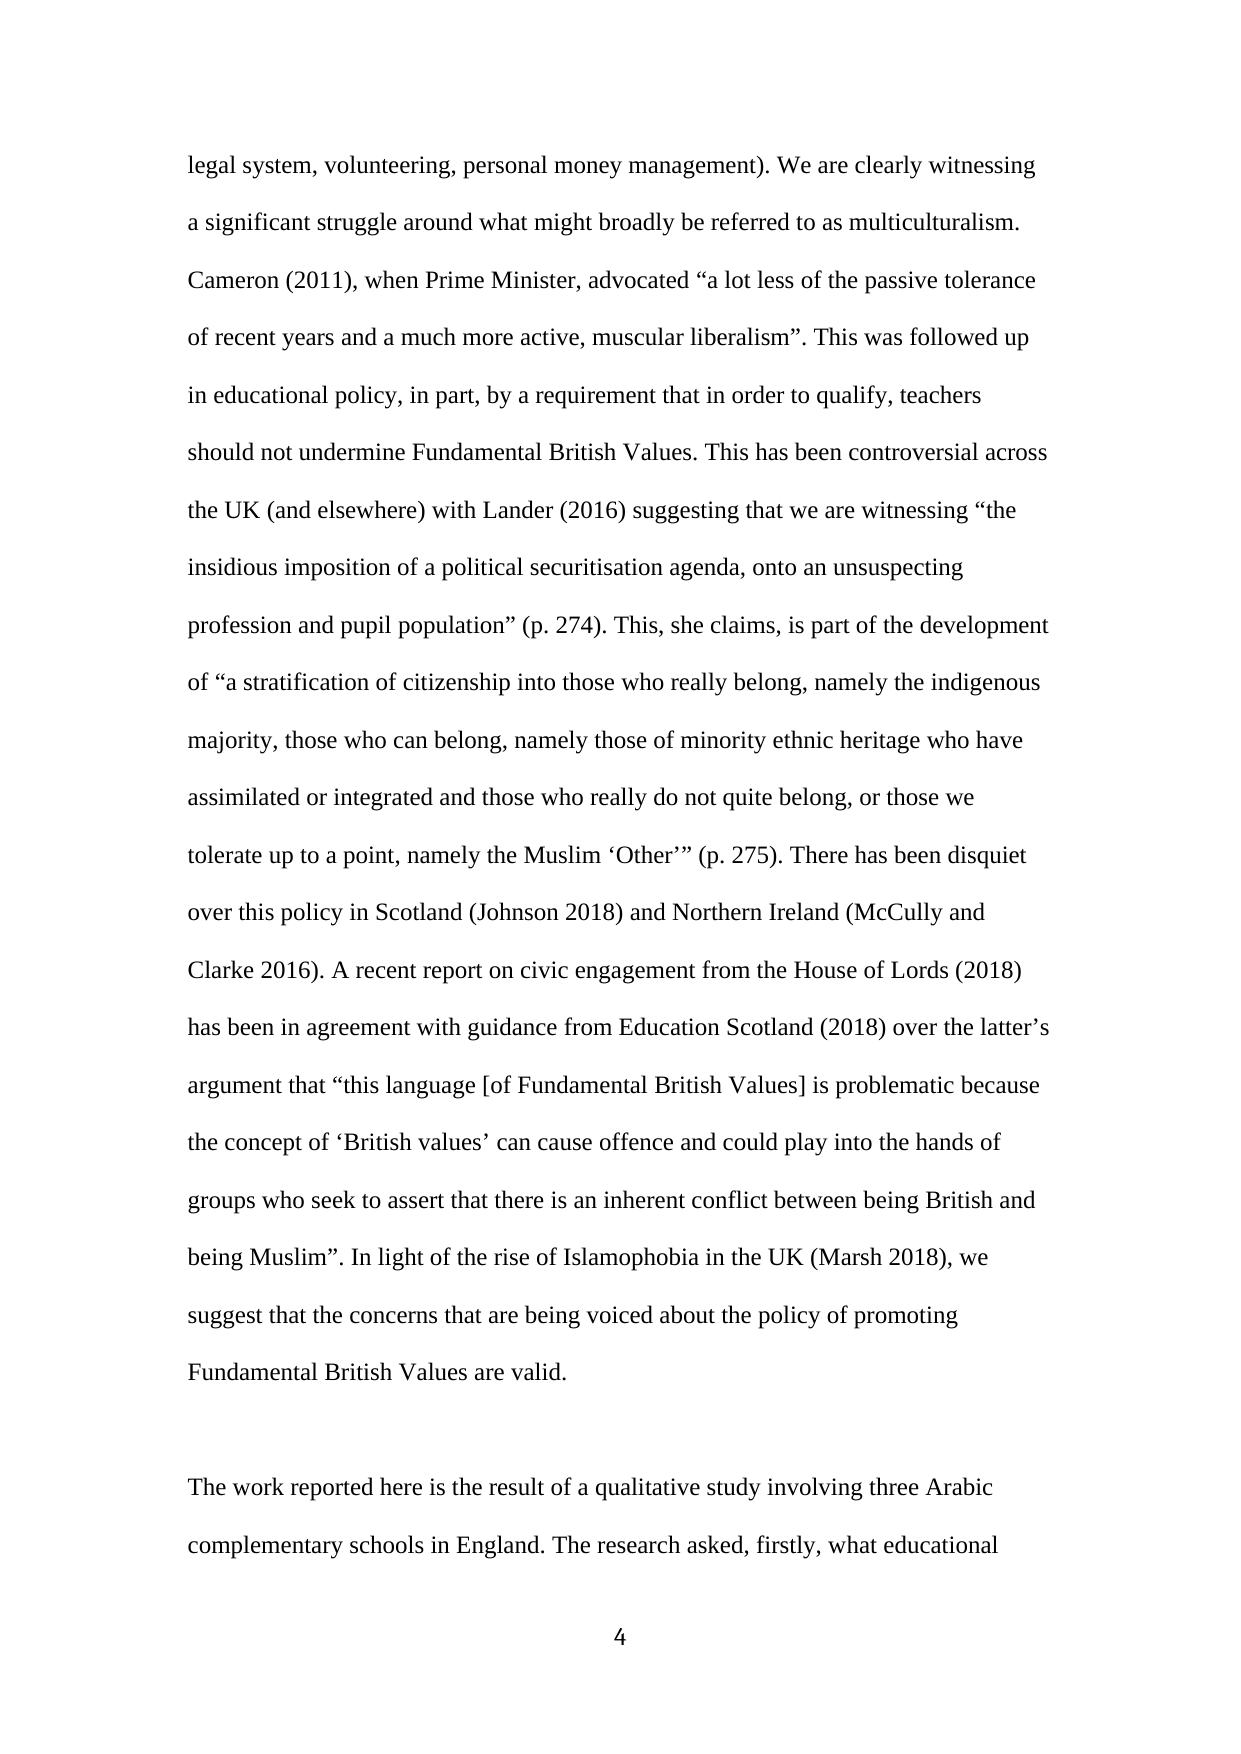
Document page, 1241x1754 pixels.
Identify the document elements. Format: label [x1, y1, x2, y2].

text [187, 150, 1053, 1386]
text [187, 1472, 1053, 1559]
